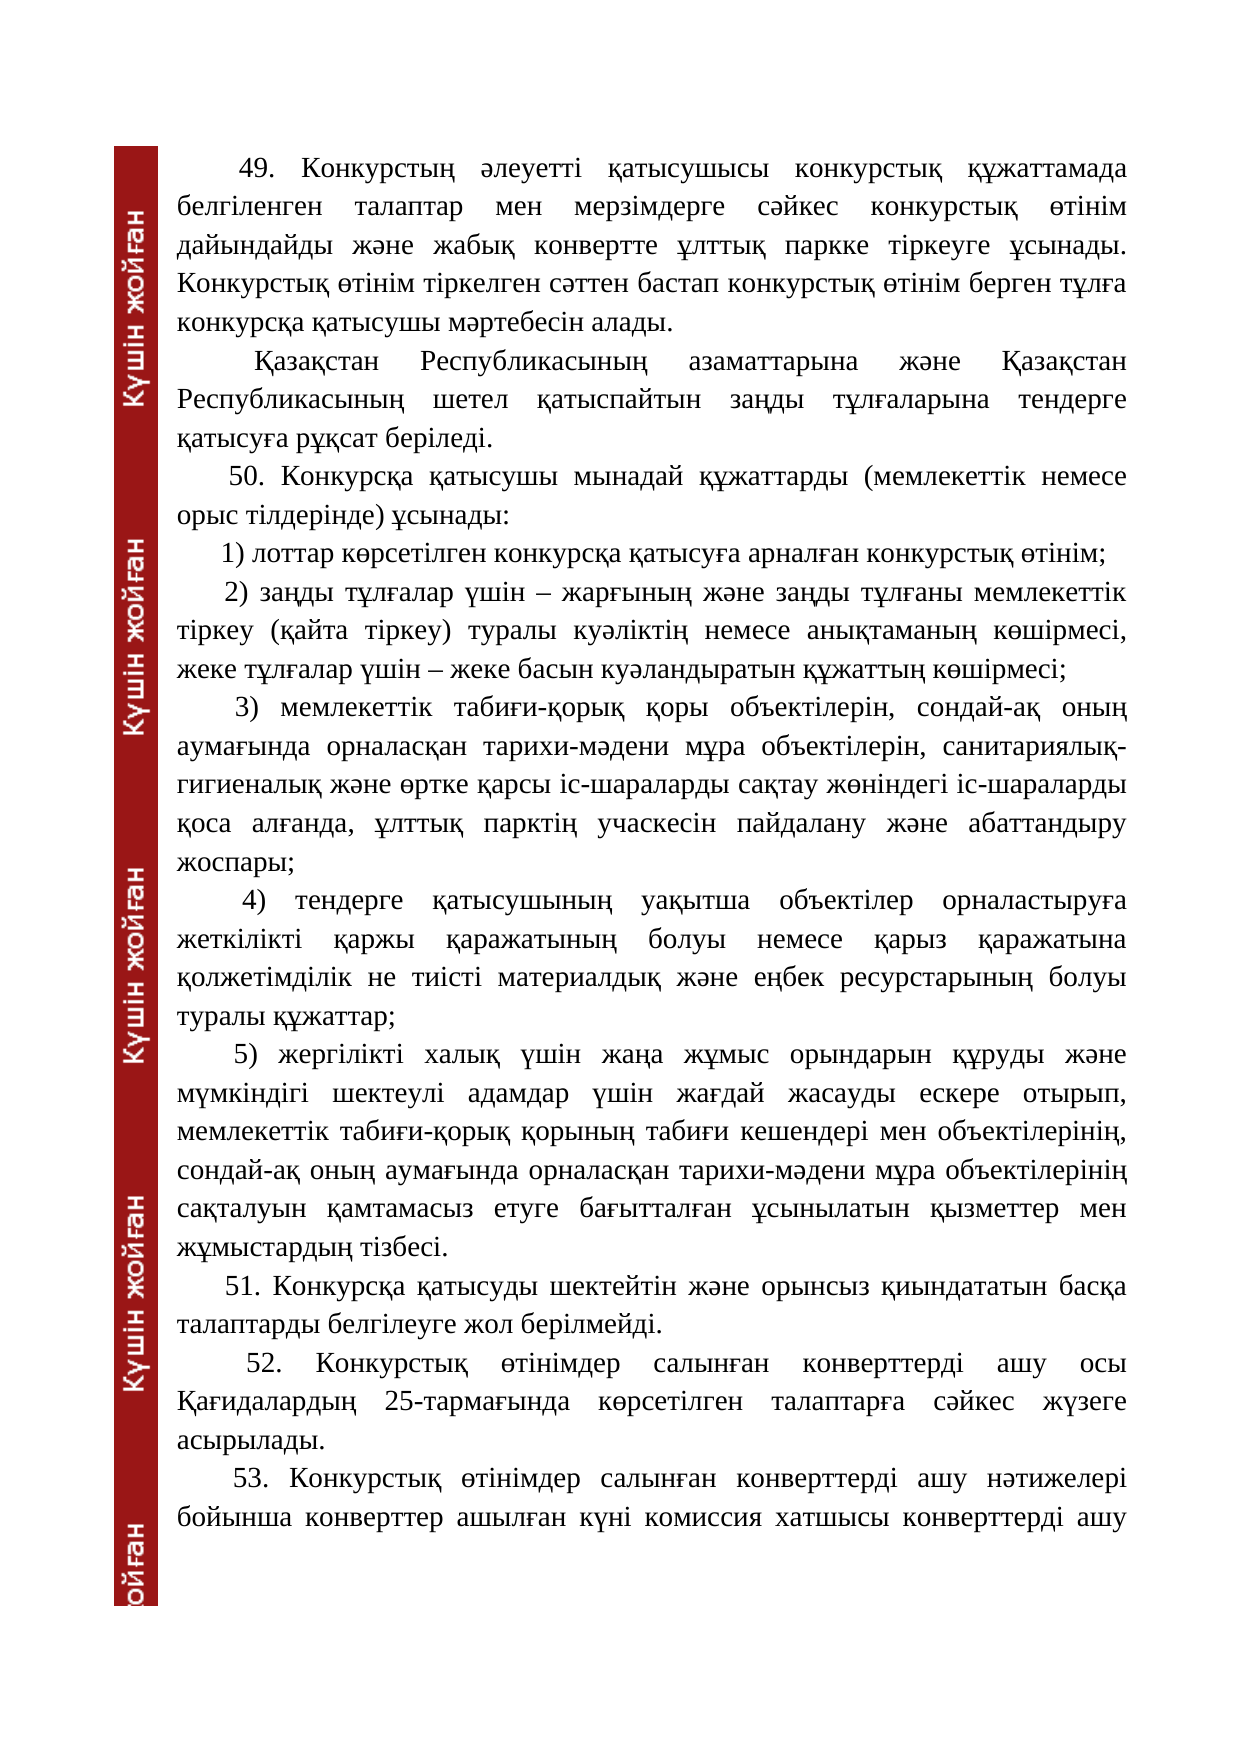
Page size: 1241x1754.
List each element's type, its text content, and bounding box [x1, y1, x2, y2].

picture [114, 569, 158, 574]
text 2) заңды тұлғалар үшін – жарғының және заңды тұлғаны мемлекеттік тіркеу (қайта тіркеу) туралы куәліктің немесе анықтаманың көшірмесі, жеке тұлғалар үшін – жеке басын куәландыратын құжаттың көшірмесі; [112, 574, 1128, 684]
picture [114, 1532, 158, 1606]
picture [114, 1031, 158, 1036]
picture [114, 338, 158, 343]
text 50. Конкурсқа қатысушы мынадай құжаттарды (мемлекеттік немесе орыс тілдерінде) ұсынады: [112, 458, 1128, 530]
picture [114, 530, 158, 535]
text 1) лоттар көрсетілген конкурсқа қатысуға арналған конкурстық өтінім; [112, 535, 1128, 569]
picture [114, 684, 158, 689]
picture [114, 877, 158, 882]
text 5) жергілікті халық үшін жаңа жұмыс орындарын құруды және мүмкіндігі шектеулі адамдар үшін жағдай жасауды ескере отырып, мемлекеттік табиғи-қорық қорының табиғи кешендері мен объектілерінің, сондай-ақ оның аумағында орналасқан тарихи-мәдени мұра объектілерінің сақталуын қамтамасыз етуге бағытталған ұсынылатын қызметтер мен жұмыстардың тізбесі. [112, 1036, 1128, 1263]
text 51. Конкурсқа қатысуды шектейтін және орынсыз қиындататын басқа талаптарды белгілеуге жол берілмейді. [112, 1268, 1128, 1340]
text 52. Конкурстық өтінімдер салынған конверттерді ашу осы Қағидалардың 25-тармағында көрсетілген талаптарға сәйкес жүзеге асырылады. [112, 1345, 1128, 1455]
text 4) тендерге қатысушының уақытша объектілер орналастыруға жеткілікті қаржы қаражатының болуы немесе қарыз қаражатына қолжетімділік не тиісті материалдық және еңбек ресурстарының болуы туралы құжаттар; [112, 882, 1128, 1031]
text Қазақстан Республикасының азаматтарына және Қазақстан Республикасының шетел қатыспайтын заңды тұлғаларына тендерге қатысуға рұқсат беріледі. [112, 343, 1128, 453]
picture [114, 1340, 158, 1345]
text 49. Конкурстың әлеуетті қатысушысы конкурстық құжаттамада белгіленген талаптар мен мерзімдерге сәйкес конкурстық өтінім дайындайды және жабық конвертте ұлттық паркке тіркеуге ұсынады. Конкурстық өтінім тіркелген сәттен бастап конкурстық өтінім берген тұлға конкурсқа қатысушы мәртебесін алады. [112, 150, 1128, 338]
picture [114, 453, 158, 458]
picture [114, 1455, 158, 1460]
text 3) мемлекеттік табиғи-қорық қоры объектілерін, сондай-ақ оның аумағында орналасқан тарихи-мәдени мұра объектілерін, санитариялық-гигиеналық және өртке қарсы іс-шараларды сақтау жөніндегі іс-шараларды қоса алғанда, ұлттық парктің учаскесін пайдалану және абаттандыру жоспары; [112, 689, 1128, 877]
picture [114, 1263, 158, 1268]
picture [114, 146, 158, 150]
